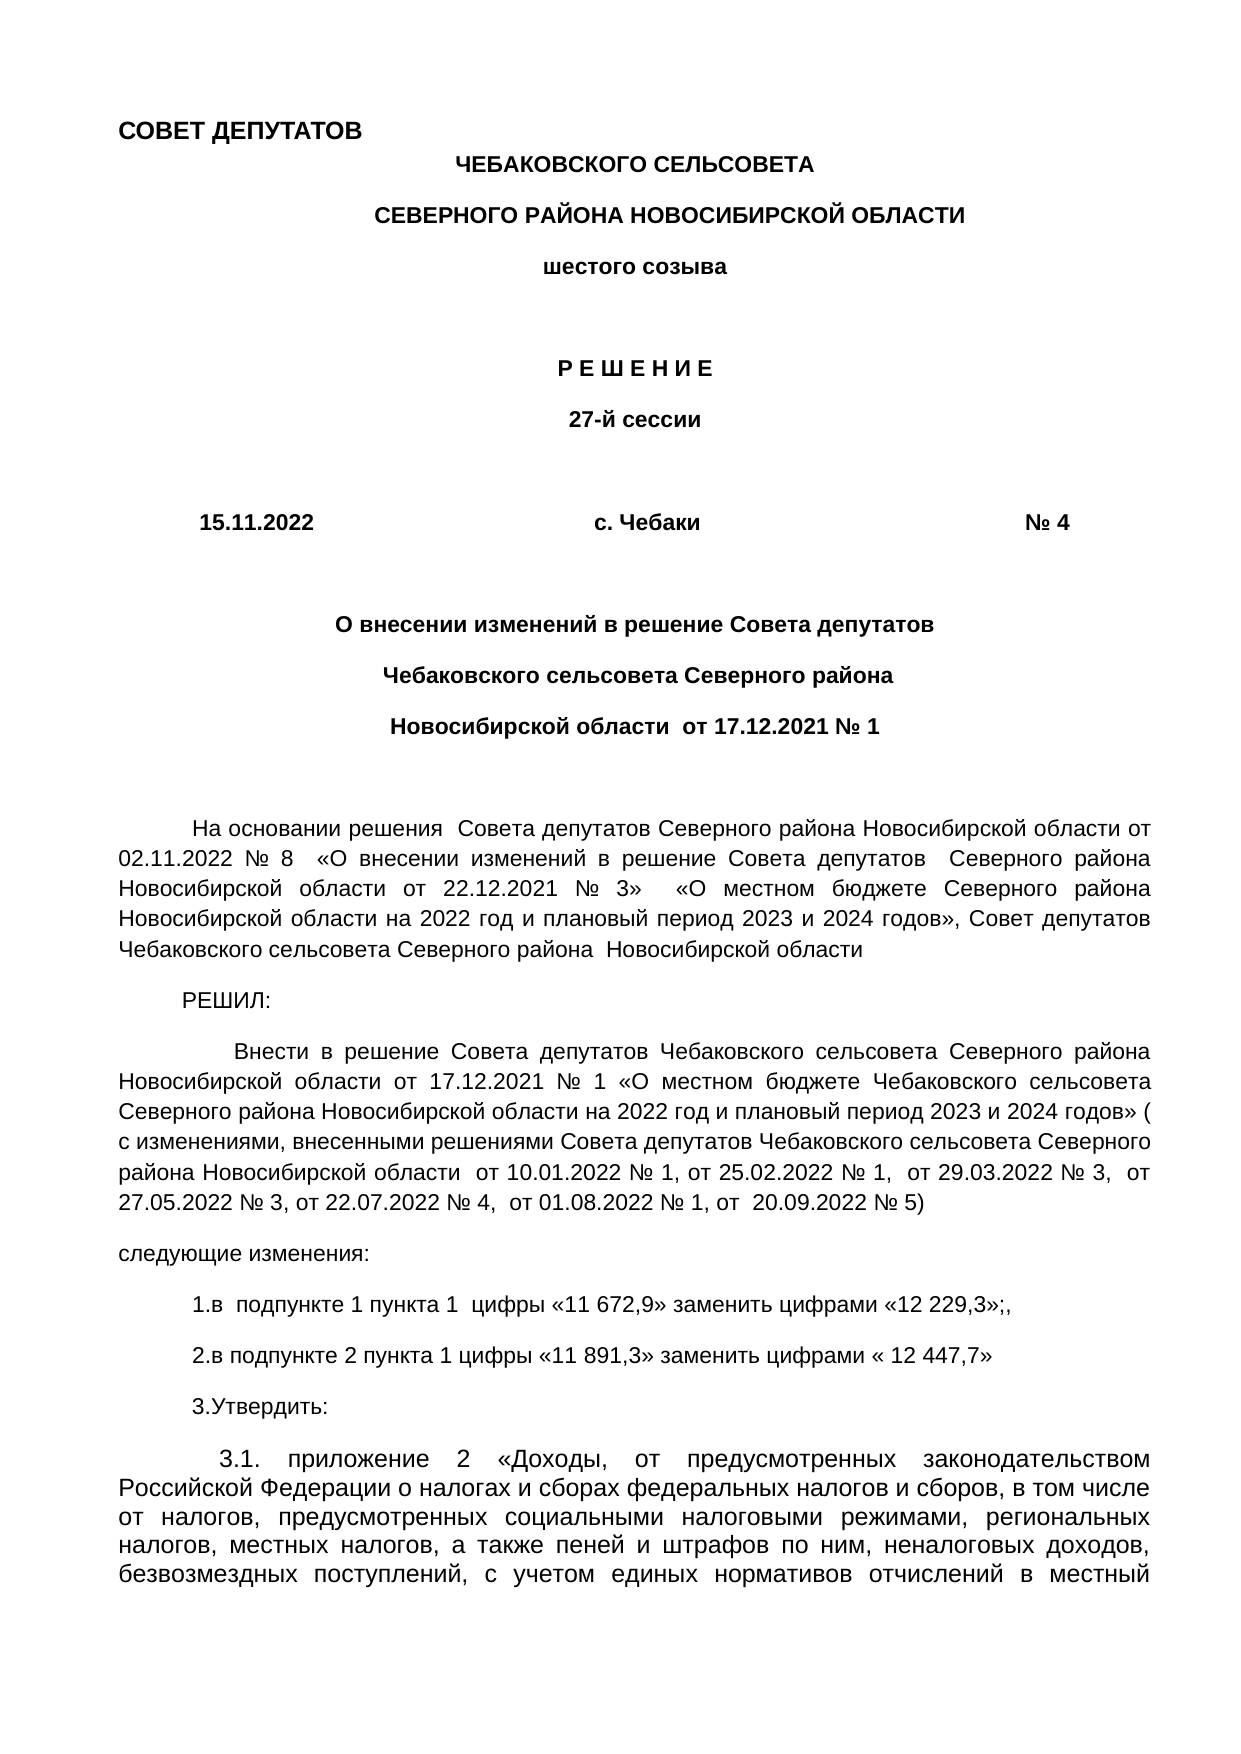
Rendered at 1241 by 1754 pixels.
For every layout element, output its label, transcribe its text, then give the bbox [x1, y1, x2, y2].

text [118, 1444, 1152, 1588]
text 15.11.2022 с. Чебаки № 4 [118, 508, 1152, 535]
text шестого созыва [118, 253, 1152, 280]
text 3.Утвердить: [192, 1393, 1152, 1419]
subtitle СОВЕТ ДЕПУТАТОВ [118, 116, 1152, 145]
text Внести в решение Совета депутатов Чебаковского сельсовета Северного района Новосибирской области от 17.12.2021 № 1 «О местном бюджете Чебаковского сельсовета Северного района Новосибирской области на 2022 год и плановый период 2023 и 2024 годов» ( с изменениями, внесенными решениями Совета депутатов Чебаковского сельсовета Северного района Новосибирской области от 10.01.2022 № 1, от 25.02.2022 № 1, от 29.03.2022 № 3, от 27.05.2022 № 3, от 22.07.2022 № 4, от 01.08.2022 № 1, от 20.09.2022 № 5) [118, 1038, 1152, 1215]
text Новосибирской области от 17.12.2021 № 1 [118, 713, 1152, 739]
text 27-й сессии [118, 406, 1152, 433]
text 2.в подпункте 2 пункта 1 цифры «11 891,3» заменить цифрами « 12 447,7» [118, 1342, 1152, 1368]
text СЕВЕРНОГО РАЙОНА НОВОСИБИРСКОЙ ОБЛАСТИ [118, 202, 1152, 229]
text следующие изменения: [118, 1240, 1152, 1266]
text Р Е Ш Е Н И Е [118, 355, 1152, 382]
text ЧЕБАКОВСКОГО СЕЛЬСОВЕТА [118, 151, 1152, 178]
text На основании решения Совета депутатов Северного района Новосибирской области от 02.11.2022 № 8 «О внесении изменений в решение Совета депутатов Северного района Новосибирской области от 22.12.2021 № 3» «О местном бюджете Северного района Новосибирской области на 2022 год и плановый период 2023 и 2024 годов», Совет депутатов Чебаковского сельсовета Северного района Новосибирской области [118, 815, 1152, 962]
text О внесении изменений в решение Совета депутатов [118, 611, 1152, 637]
text Чебаковского сельсовета Северного района [118, 662, 1152, 688]
text 1.в подпункте 1 пункта 1 цифры «11 672,9» заменить цифрами «12 229,3»;, [118, 1291, 1152, 1317]
text РЕШИЛ: [118, 987, 1152, 1013]
